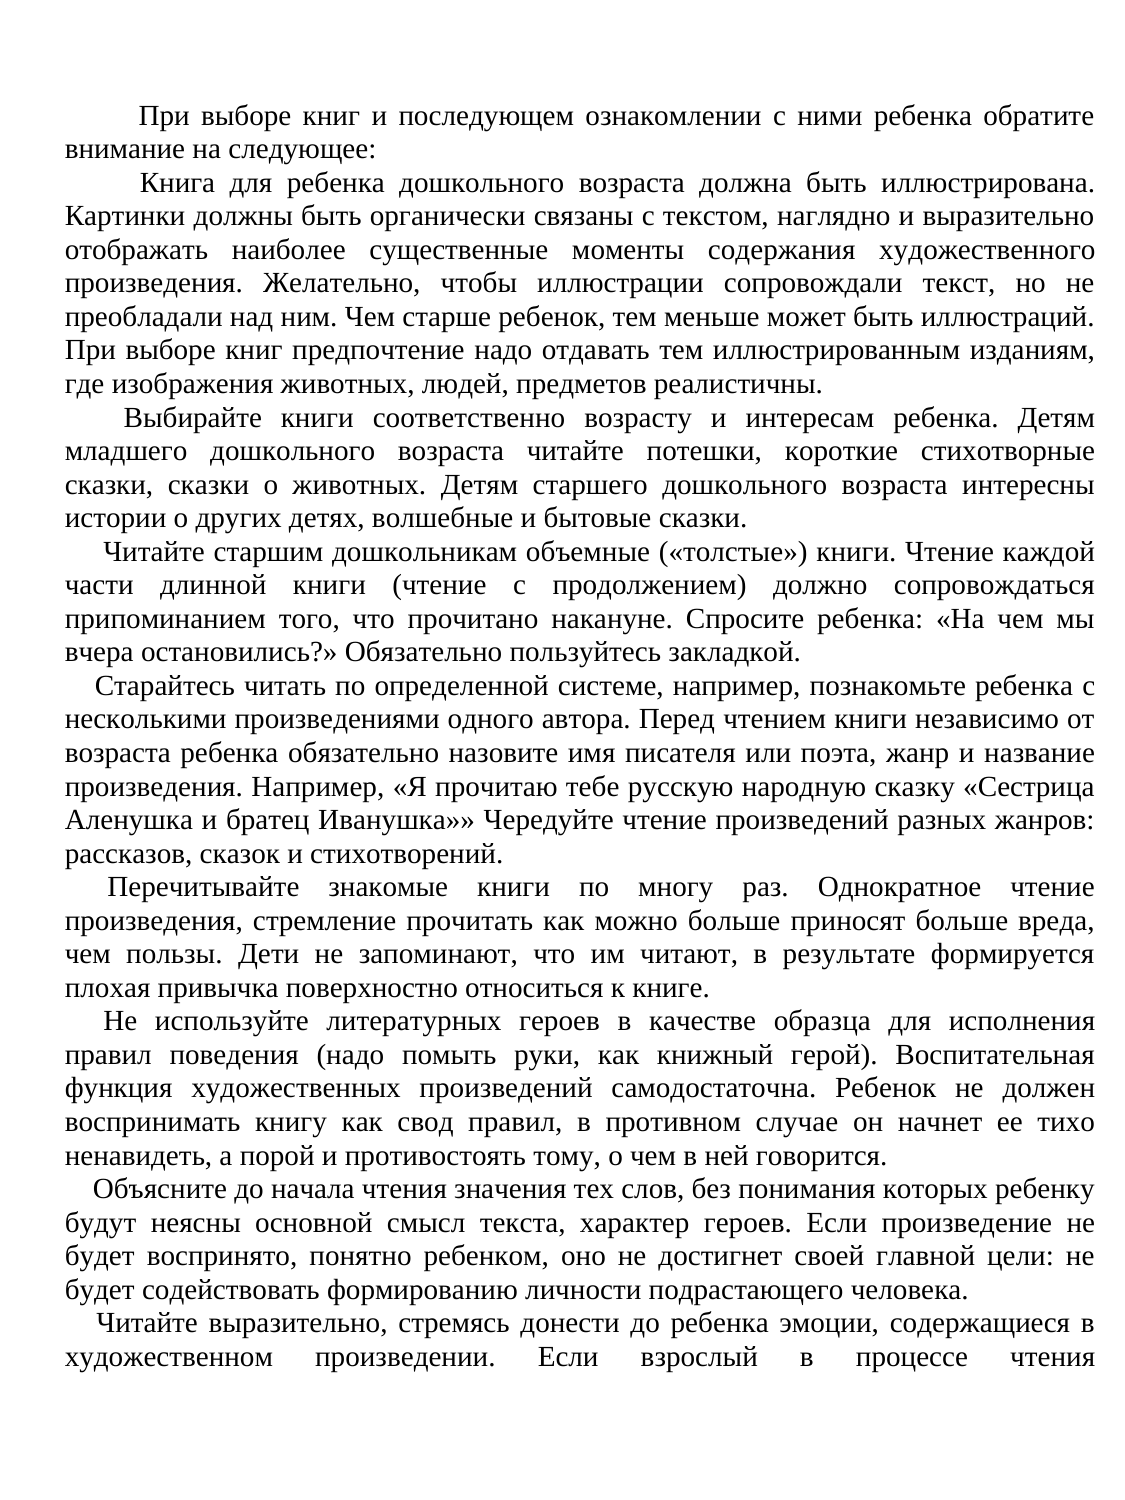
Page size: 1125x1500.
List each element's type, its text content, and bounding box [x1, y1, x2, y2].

list Старайтесь читать по определенной системе, например, познакомьте ребенка с несколькими произведениями одного автора. Перед чтением книги независимо от возраста ребенка обязательно назовите имя писателя или поэта, жанр и название произведения. Например, «Я прочитаю тебе русскую народную сказку «Сестрица Аленушка и братец Иванушка»» Чередуйте чтение произведений разных жанров: рассказов, сказок и стихотворений. [27, 668, 1096, 869]
list Перечитывайте знакомые книги по многу раз. Однократное чтение произведения, стремление прочитать как можно больше приносят больше вреда, чем пользы. Дети не запоминают, что им читают, в результате формируется плохая привычка поверхностно относиться к книге. [27, 869, 1096, 1003]
list Не используйте литературных героев в качестве образца для исполнения правил поведения (надо помыть руки, как книжный герой). Воспитательная функция художественных произведений самодостаточна. Ребенок не должен воспринимать книгу как свод правил, в противном случае он начнет ее тихо ненавидеть, а порой и противостоять тому, о чем в ней говорится. [27, 1003, 1096, 1171]
list Книга для ребенка дошкольного возраста должна быть иллюстрирована. Картинки должны быть органически связаны с текстом, наглядно и выразительно отображать наиболее существенные моменты содержания художественного произведения. Желательно, чтобы иллюстрации сопровождали текст, но не преобладали над ним. Чем старше ребенок, тем меньше может быть иллюстраций. При выборе книг предпочтение надо отдавать тем иллюстрированным изданиям, где изображения животных, людей, предметов реалистичны. [27, 165, 1096, 400]
list Читайте старшим дошкольникам объемные («толстые») книги. Чтение каждой части длинной книги (чтение с продолжением) должно сопровождаться припоминанием того, что прочитано накануне. Спросите ребенка: «На чем мы вчера остановились?» Обязательно пользуйтесь закладкой. [27, 534, 1096, 668]
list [27, 1305, 1096, 1372]
list Объясните до начала чтения значения тех слов, без понимания которых ребенку будут неясны основной смысл текста, характер героев. Если произведение не будет воспринято, понятно ребенком, оно не достигнет своей главной цели: не будет содействовать формированию личности подрастающего человека. [27, 1171, 1096, 1305]
list Выбирайте книги соответственно возрасту и интересам ребенка. Детям младшего дошкольного возраста читайте потешки, короткие стихотворные сказки, сказки о животных. Детям старшего дошкольного возраста интересны истории о других детях, волшебные и бытовые сказки. [27, 400, 1096, 534]
list При выборе книг и последующем ознакомлении с ними ребенка обратите внимание на следующее: [64, 98, 1096, 165]
